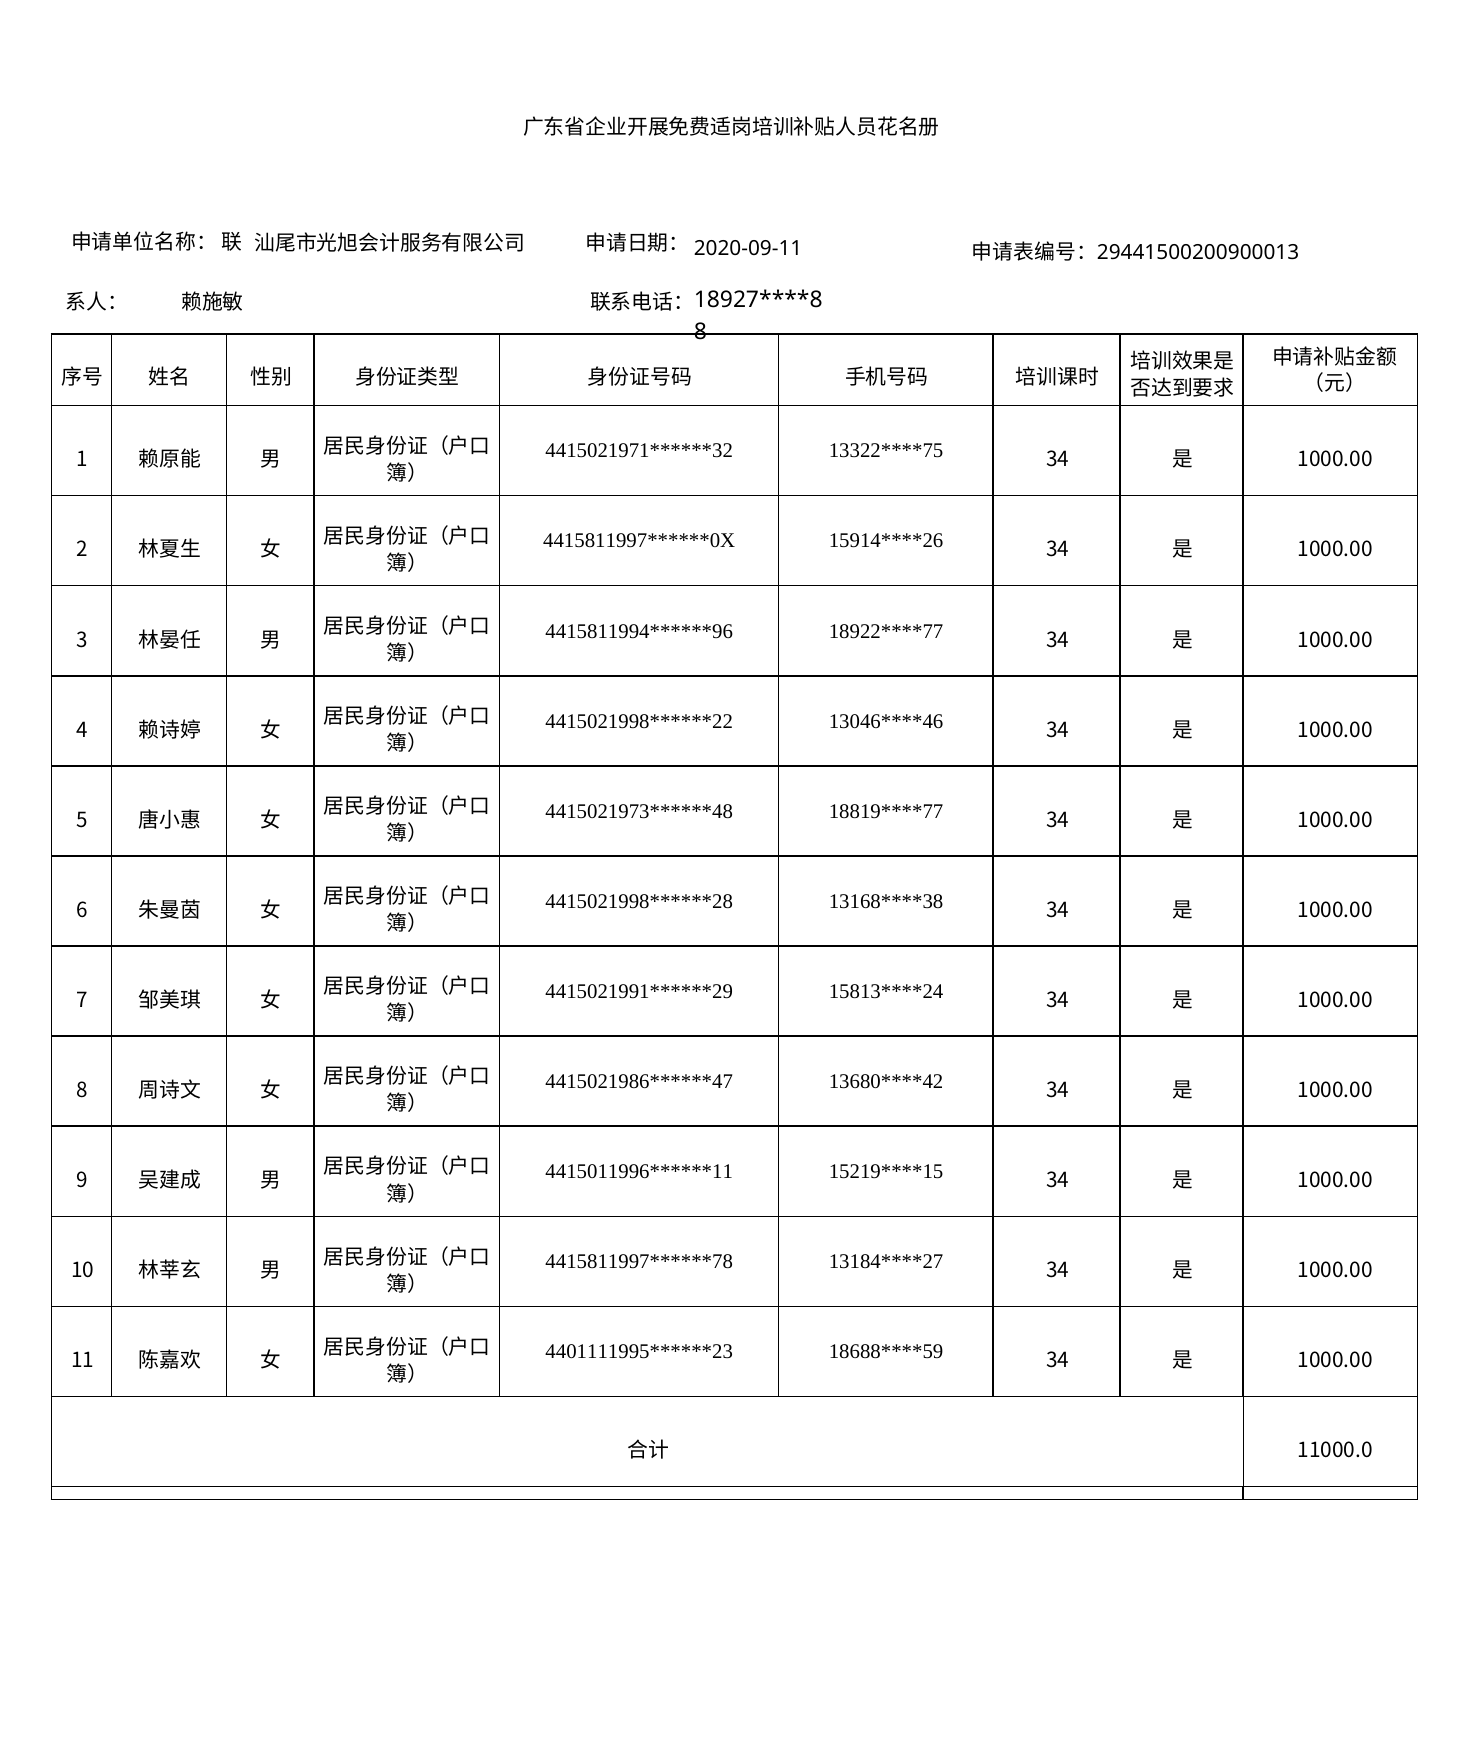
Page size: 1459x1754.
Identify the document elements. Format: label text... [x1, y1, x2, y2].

text 2020-09-11 [693, 233, 827, 261]
text 申请单位名称： 联系人： 赖施敏 [66, 225, 243, 316]
text 18927****88 [693, 283, 827, 333]
text 汕尾市光旭会计服务有限公司 [254, 226, 529, 256]
text 申请表编号：29441500200900013 [972, 236, 1429, 266]
text 广东省企业开展免费适岗培训补贴人员花名册 [521, 111, 942, 141]
text 申请日期： 联系电话： [585, 226, 689, 315]
